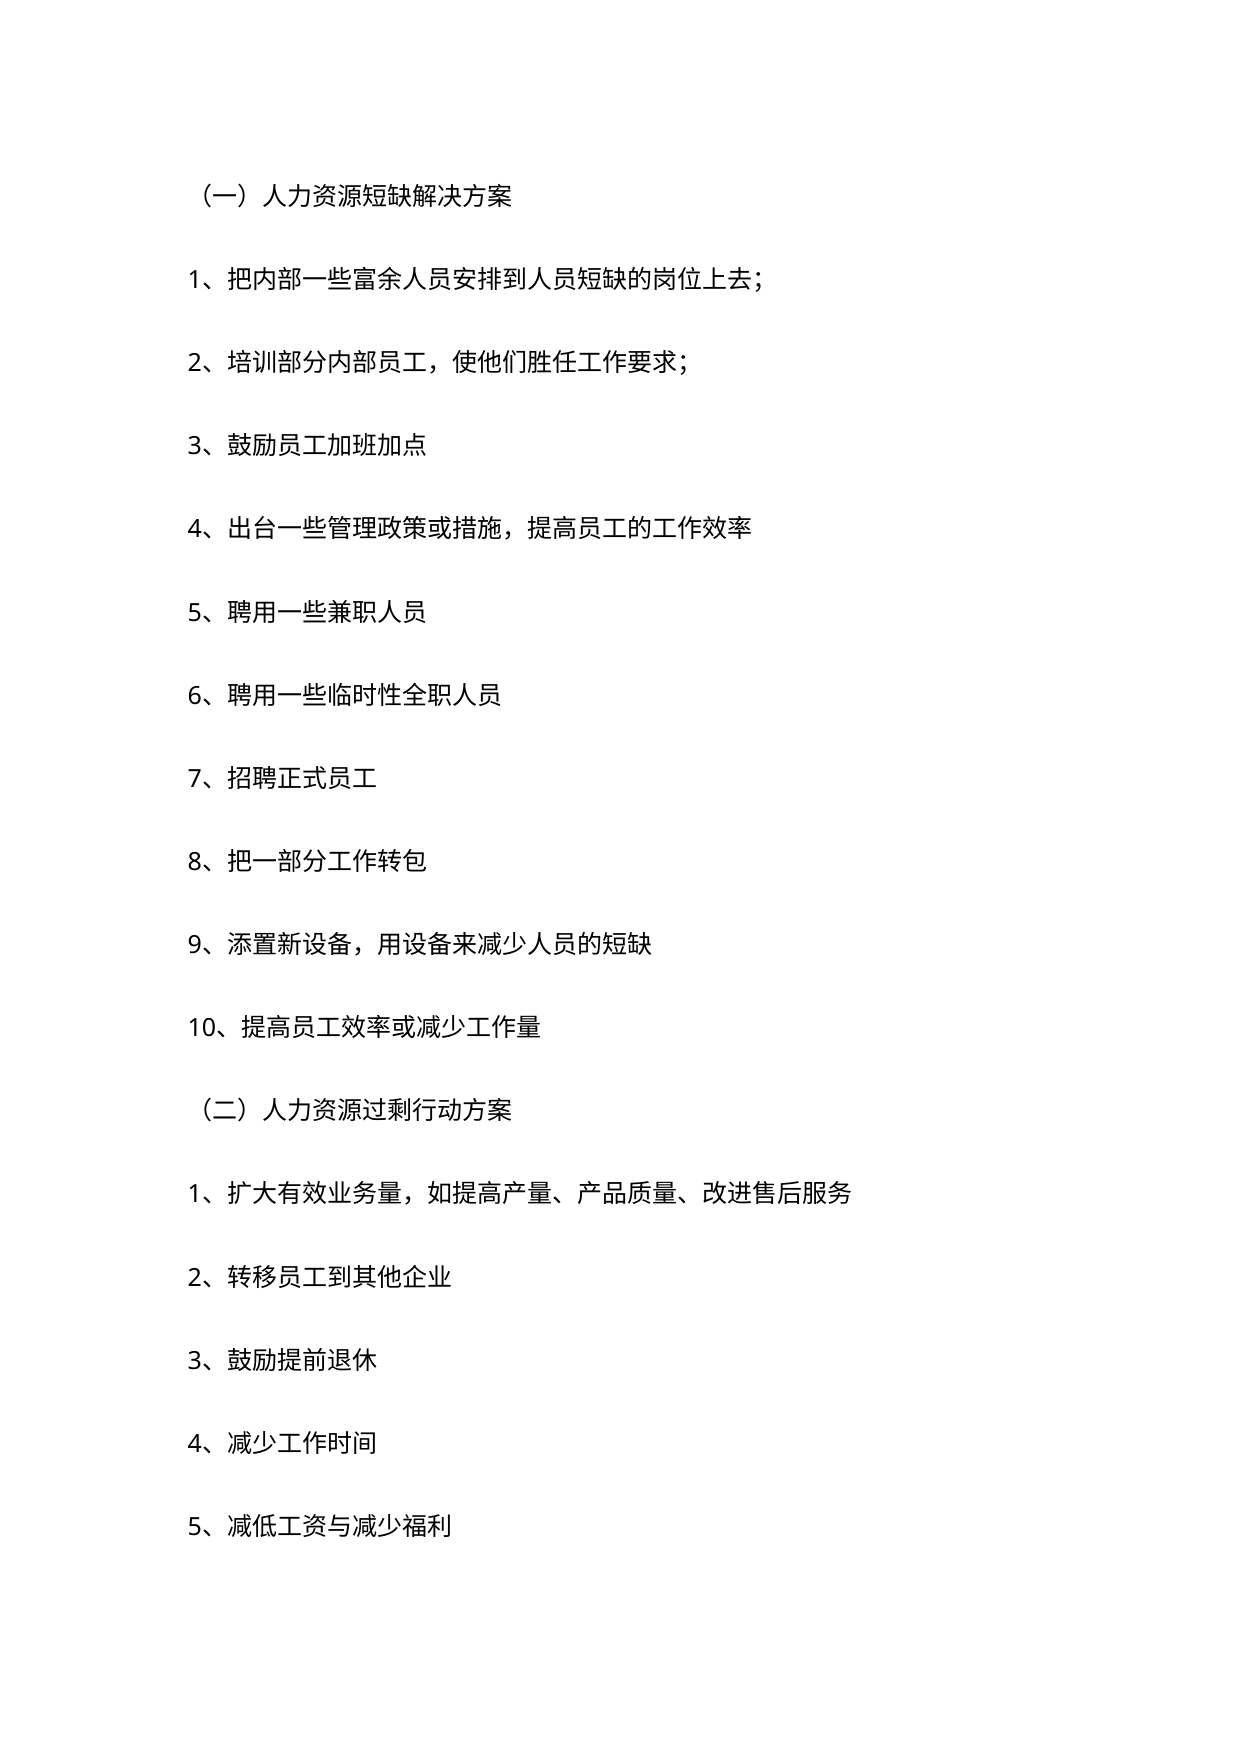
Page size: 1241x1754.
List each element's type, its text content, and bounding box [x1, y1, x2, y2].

text 1、扩大有效业务量，如提高产量、产品质量、改进售后服务 [187, 1159, 1053, 1224]
text 5、减低工资与减少福利 [187, 1492, 1053, 1557]
text （一）人力资源短缺解决方案 [187, 162, 1053, 227]
text 8、把一部分工作转包 [187, 827, 1053, 892]
text 1、把内部一些富余人员安排到人员短缺的岗位上去； [187, 245, 1053, 310]
text 6、聘用一些临时性全职人员 [187, 661, 1053, 726]
text 4、出台一些管理政策或措施，提高员工的工作效率 [187, 494, 1053, 559]
text 10、提高员工效率或减少工作量 [187, 993, 1053, 1058]
text 3、鼓励员工加班加点 [187, 411, 1053, 476]
text 3、鼓励提前退休 [187, 1326, 1053, 1391]
text 2、转移员工到其他企业 [187, 1243, 1053, 1308]
text 7、招聘正式员工 [187, 744, 1053, 809]
text 2、培训部分内部员工，使他们胜任工作要求； [187, 328, 1053, 393]
text 5、聘用一些兼职人员 [187, 578, 1053, 643]
text （二）人力资源过剩行动方案 [187, 1076, 1053, 1141]
text 9、添置新设备，用设备来减少人员的短缺 [187, 910, 1053, 975]
text 4、减少工作时间 [187, 1409, 1053, 1474]
